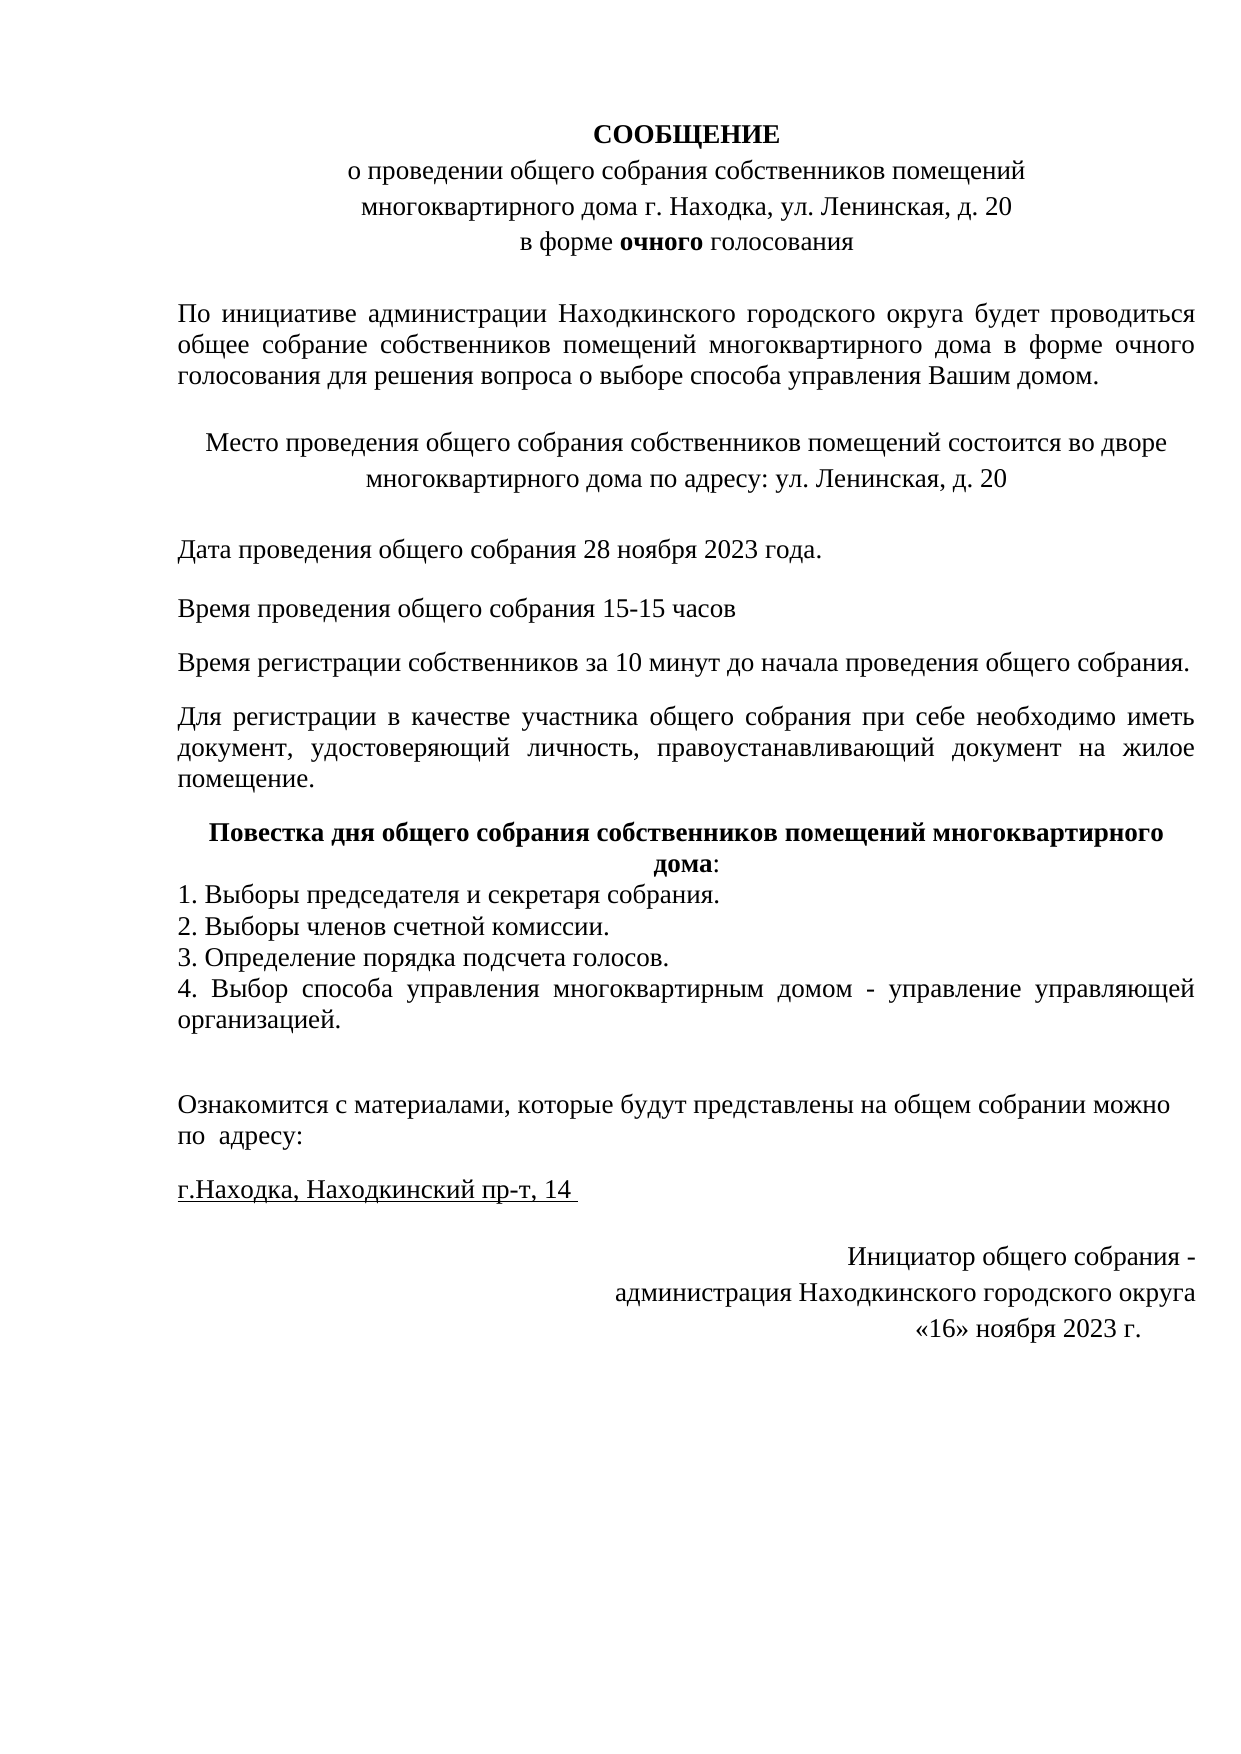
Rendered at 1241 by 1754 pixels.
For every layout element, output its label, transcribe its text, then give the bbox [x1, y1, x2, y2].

text администрация Находкинского городского округа [177, 1276, 1196, 1307]
text «16» ноября 2023 г. [915, 1312, 1196, 1343]
text Для регистрации в качестве участника общего собрания при себе необходимо иметь документ, удостоверяющий личность, правоустанавливающий документ на жилое помещение. [177, 700, 1196, 793]
text По инициативе администрации Находкинского городского округа будет проводиться общее собрание собственников помещений многоквартирного дома в форме очного голосования для решения вопроса о выборе способа управления Вашим домом. [177, 297, 1196, 390]
text многоквартирного дома г. Находка, ул. Ленинская, д. 20 [177, 189, 1196, 221]
text Ознакомится с материалами, которые будут представлены на общем собрании можно по адресу: [177, 1088, 1196, 1151]
text г.Находка, Находкинский пр-т, 14 [177, 1173, 1196, 1205]
text Повестка дня общего собрания собственников помещений многоквартирного дома: [177, 816, 1196, 878]
text 1. Выборы председателя и секретаря собрания. [177, 878, 1196, 910]
text 2. Выборы членов счетной комиссии. [177, 910, 1196, 941]
text Место проведения общего собрания собственников помещений состоится во дворе многоквартирного дома по адресу: ул. Ленинская, д. 20 [177, 426, 1196, 493]
text Инициатор общего собрания - [177, 1240, 1196, 1272]
text в форме очного голосования [177, 225, 1196, 256]
text Дата проведения общего собрания 28 ноября 2023 года. [177, 533, 1196, 564]
text 3. Определение порядка подсчета голосов. [177, 941, 1196, 972]
text СООБЩЕНИЕ [177, 118, 1196, 149]
text о проведении общего собрания собственников помещений [177, 154, 1196, 185]
text Время регистрации собственников за 10 минут до начала проведения общего собрания. [177, 646, 1196, 677]
text 4. Выбор способа управления многоквартирным домом - управление управляющей организацией. [177, 972, 1196, 1034]
text Время проведения общего собрания 15-15 часов [177, 592, 1196, 623]
